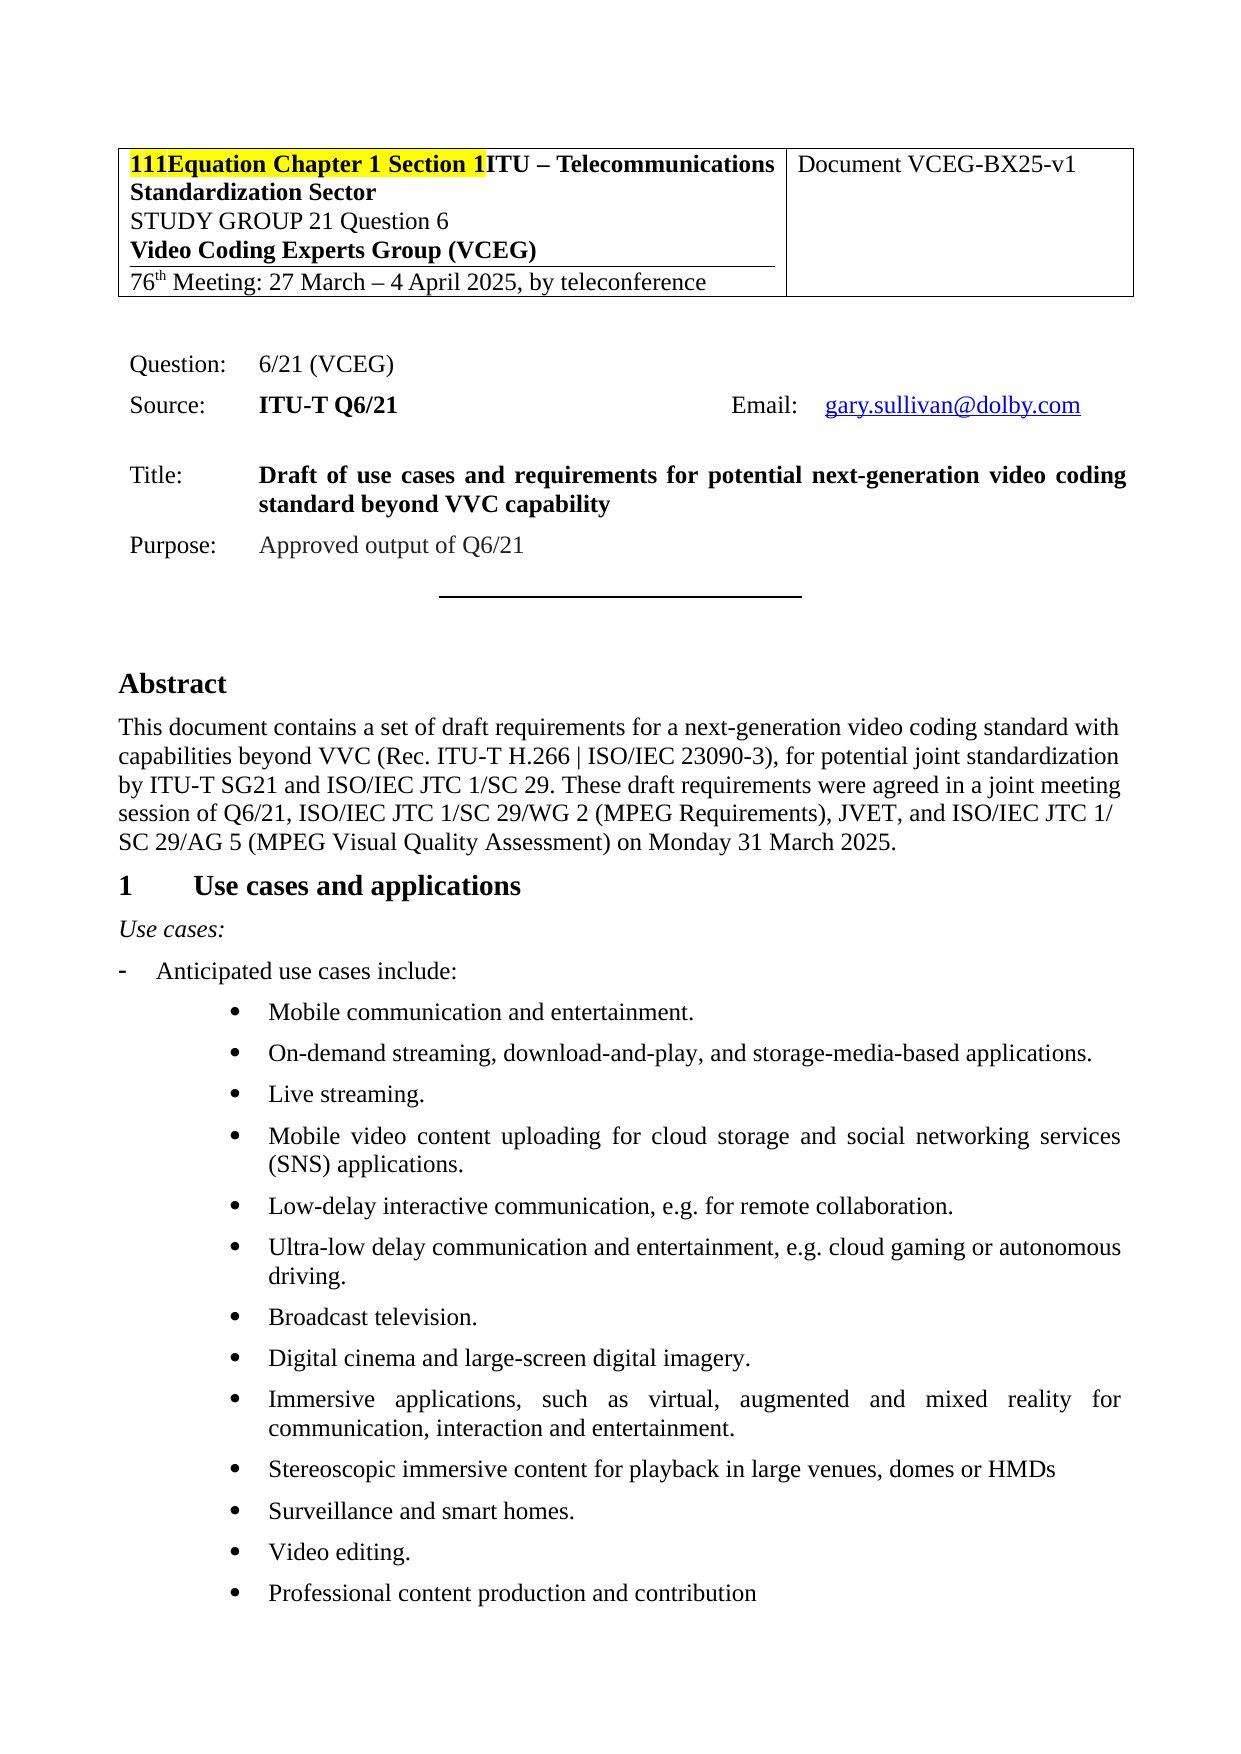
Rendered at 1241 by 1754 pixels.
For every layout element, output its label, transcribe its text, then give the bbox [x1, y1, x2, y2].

table_header Question: [118, 336, 247, 377]
table_header 6/21 (VCEG) [248, 336, 1133, 377]
list Immersive applications, such as virtual, augmented and mixed reality for communication, interaction and entertainment. [231, 1384, 1122, 1442]
table_cell Source: [118, 378, 247, 447]
list Broadcast television. [231, 1302, 1122, 1331]
table_cell Draft of use cases and requirements for potential next-generation video coding standard beyond VVC capability [248, 448, 1133, 517]
list Low-delay interactive communication, e.g. for remote collaboration. [231, 1191, 1122, 1219]
table_cell Approved output of Q6/21 [248, 518, 1133, 559]
list Surveillance and smart homes. [231, 1496, 1122, 1524]
table_cell Email: [720, 378, 814, 447]
table_cell gary.sullivan@dolby.com [814, 378, 1133, 447]
list Video editing. [231, 1537, 1122, 1566]
text Use cases: [118, 914, 1122, 943]
table_cell Title: [118, 448, 247, 517]
list Mobile communication and entertainment. [231, 997, 1122, 1026]
table_header ITU – Telecommunications Standardization Sector STUDY GROUP 21 Question 6 Video Coding Experts Group (VCEG) 76th Meeting: 27 March – 4 April 2025, by teleconference [119, 149, 786, 296]
list Mobile video content uploading for cloud storage and social networking services (SNS) applications. [231, 1121, 1122, 1178]
text 1 Use cases and applications [118, 868, 1122, 902]
list Anticipated use cases include: [118, 956, 1122, 984]
list Stereoscopic immersive content for playback in large venues, domes or HMDs [231, 1454, 1122, 1483]
table_cell ITU-T Q6/21 [248, 378, 720, 447]
text _____________________________ [118, 571, 1122, 600]
table_header Document VCEG-BX25-v1 [787, 149, 1133, 296]
list On-demand streaming, download-and-play, and storage-media-based applications. [231, 1038, 1122, 1067]
list Ultra-low delay communication and entertainment, e.g. cloud gaming or autonomous driving. [231, 1232, 1122, 1289]
list Digital cinema and large-screen digital imagery. [231, 1343, 1122, 1372]
list Live streaming. [231, 1079, 1122, 1108]
text Abstract [118, 666, 1122, 700]
text This document contains a set of draft requirements for a next-generation video coding standard with capabilities beyond VVC (Rec. ITU-T H.266 | ISO/IEC 23090-3), for potential joint standardization by ITU-T SG21 and ISO/IEC JTC 1/SC 29. These draft requirements were agreed in a joint meeting session of Q6/21, ISO/IEC JTC 1/SC 29/WG 2 (MPEG Requirements), JVET, and ISO/IEC JTC 1/‌SC 29/AG 5 (MPEG Visual Quality Assessment) on Monday 31 March 2025. [118, 712, 1122, 856]
list Professional content production and contribution [231, 1578, 1122, 1607]
table_cell Purpose: [118, 518, 247, 559]
